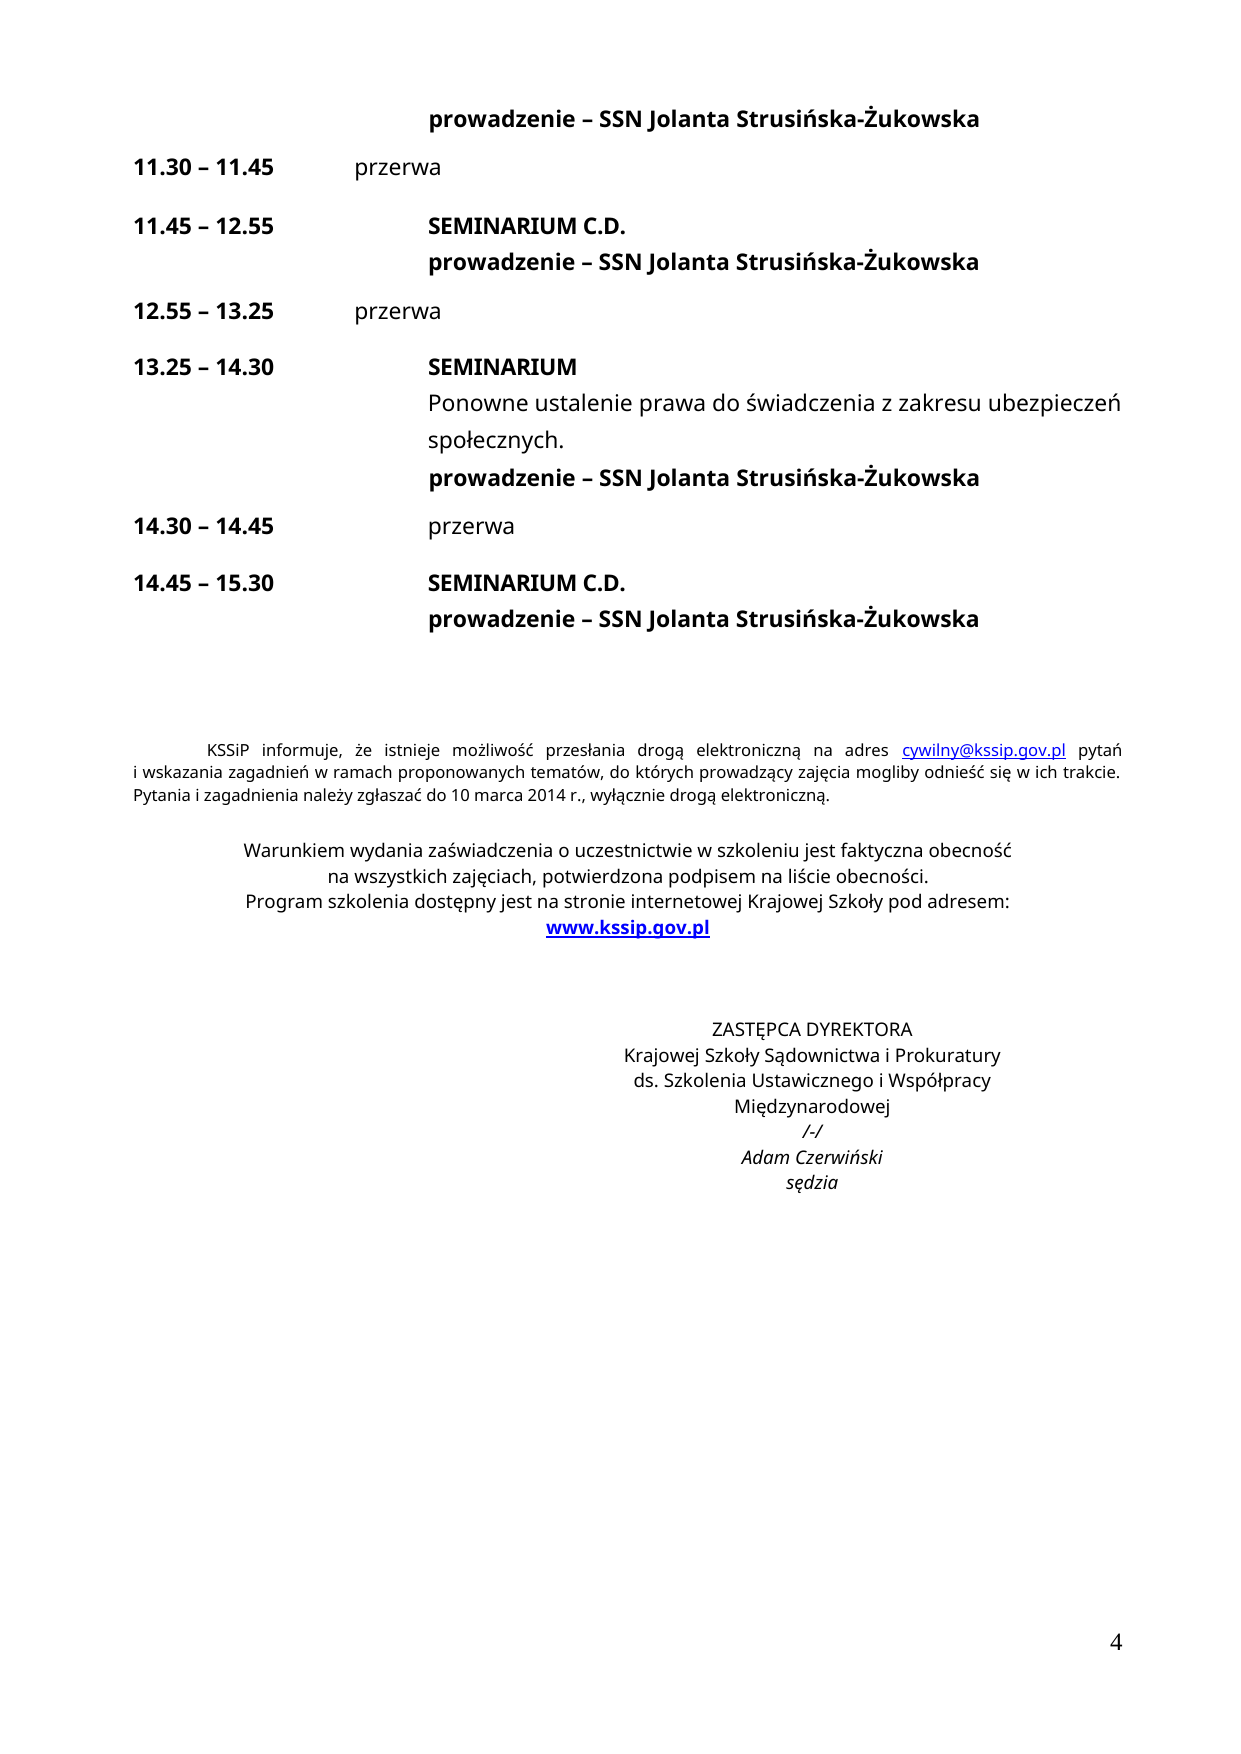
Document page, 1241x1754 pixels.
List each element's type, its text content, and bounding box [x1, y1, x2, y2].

text sędzia [502, 1169, 1122, 1195]
text Międzynarodowej [502, 1093, 1122, 1118]
text ZASTĘPCA DYREKTORA [502, 1016, 1122, 1042]
text 11.45 – 12.55 SEMINARIUM C.D. [133, 210, 1122, 242]
text KSSiP informuje, że istnieje możliwość przesłania drogą elektroniczną na adres cywilny@kssip.gov.pl pytań i wskazania zagadnień w ramach proponowanych tematów, do których prowadzący zajęcia mogliby odnieść się w ich trakcie. Pytania i zagadnienia należy zgłaszać do 10 marca 2014 r., wyłącznie drogą elektroniczną. [133, 738, 1122, 807]
text 14.30 – 14.45 przerwa [133, 510, 1122, 542]
text /-/ [502, 1118, 1122, 1144]
text 13.25 – 14.30 SEMINARIUM [133, 351, 1122, 382]
text 11.30 – 11.45 przerwa [133, 151, 1122, 182]
text Warunkiem wydania zaświadczenia o uczestnictwie w szkoleniu jest faktyczna obecność na wszystkich zajęciach, potwierdzona podpisem na liście obecności. [133, 838, 1122, 889]
text www.kssip.gov.pl [133, 914, 1122, 940]
text prowadzenie – SSN Jolanta Strusińska-Żukowska [133, 462, 1122, 493]
text Program szkolenia dostępny jest na stronie internetowej Krajowej Szkoły pod adresem: [133, 889, 1122, 914]
text Krajowej Szkoły Sądownictwa i Prokuratury [502, 1042, 1122, 1067]
text prowadzenie – SSN Jolanta Strusińska-Żukowska [133, 102, 1122, 134]
text 14.45 – 15.30 SEMINARIUM C.D. [133, 567, 1122, 598]
text ds. Szkolenia Ustawicznego i Współpracy [502, 1067, 1122, 1093]
text Ponowne ustalenie prawa do świadczenia z zakresu ubezpieczeń społecznych. [428, 387, 1122, 456]
text prowadzenie – SSN Jolanta Strusińska-Żukowska [133, 602, 1122, 634]
text Adam Czerwiński [502, 1144, 1122, 1169]
text prowadzenie – SSN Jolanta Strusińska-Żukowska [133, 246, 1122, 277]
text 12.55 – 13.25 przerwa [133, 295, 1122, 326]
